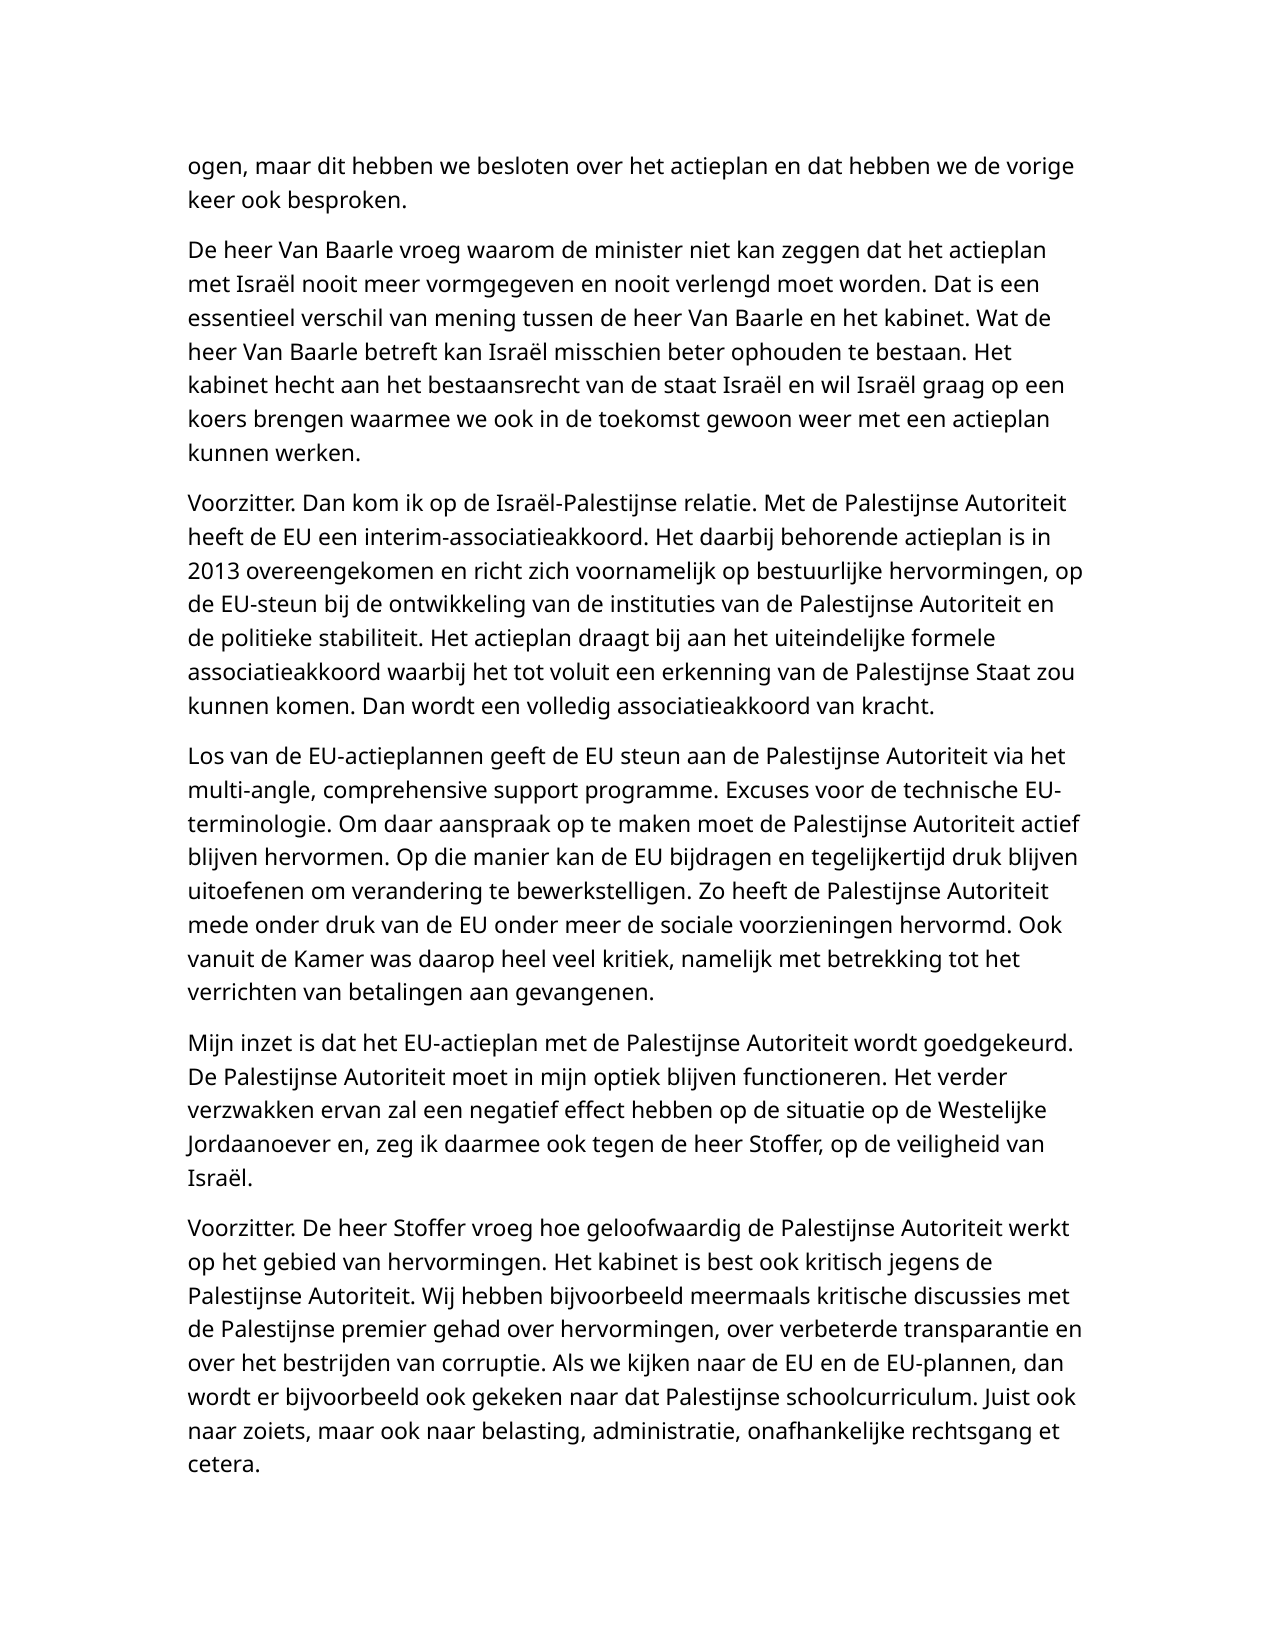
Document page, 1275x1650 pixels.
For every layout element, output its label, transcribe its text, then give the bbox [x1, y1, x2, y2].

text Mijn inzet is dat het EU-actieplan met de Palestijnse Autoriteit wordt goedgekeurd. De Palestijnse Autoriteit moet in mijn optiek blijven functioneren. Het verder verzwakken ervan zal een negatief effect hebben op de situatie op de Westelijke Jordaanoever en, zeg ik daarmee ook tegen de heer Stoffer, op de veiligheid van Israël. [187, 1027, 1087, 1193]
text De heer Van Baarle vroeg waarom de minister niet kan zeggen dat het actieplan met Israël nooit meer vormgegeven en nooit verlengd moet worden. Dat is een essentieel verschil van mening tussen de heer Van Baarle en het kabinet. Wat de heer Van Baarle betreft kan Israël misschien beter ophouden te bestaan. Het kabinet hecht aan het bestaansrecht van de staat Israël en wil Israël graag op een koers brengen waarmee we ook in de toekomst gewoon weer met een actieplan kunnen werken. [187, 234, 1087, 468]
text Voorzitter. De heer Stoffer vroeg hoe geloofwaardig de Palestijnse Autoriteit werkt op het gebied van hervormingen. Het kabinet is best ook kritisch jegens de Palestijnse Autoriteit. Wij hebben bijvoorbeeld meermaals kritische discussies met de Palestijnse premier gehad over hervormingen, over verbeterde transparantie en over het bestrijden van corruptie. Als we kijken naar de EU en de EU-plannen, dan wordt er bijvoorbeeld ook gekeken naar dat Palestijnse schoolcurriculum. Juist ook naar zoiets, maar ook naar belasting, administratie, onafhankelijke rechtsgang et cetera. [187, 1212, 1087, 1479]
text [187, 150, 1087, 215]
text Voorzitter. Dan kom ik op de Israël-Palestijnse relatie. Met de Palestijnse Autoriteit heeft de EU een interim-associatieakkoord. Het daarbij behorende actieplan is in 2013 overeengekomen en richt zich voornamelijk op bestuurlijke hervormingen, op de EU-steun bij de ontwikkeling van de instituties van de Palestijnse Autoriteit en de politieke stabiliteit. Het actieplan draagt bij aan het uiteindelijke formele associatieakkoord waarbij het tot voluit een erkenning van de Palestijnse Staat zou kunnen komen. Dan wordt een volledig associatieakkoord van kracht. [187, 487, 1087, 721]
text Los van de EU-actieplannen geeft de EU steun aan de Palestijnse Autoriteit via het multi-angle, comprehensive support programme. Excuses voor de technische EU-terminologie. Om daar aanspraak op te maken moet de Palestijnse Autoriteit actief blijven hervormen. Op die manier kan de EU bijdragen en tegelijkertijd druk blijven uitoefenen om verandering te bewerkstelligen. Zo heeft de Palestijnse Autoriteit mede onder druk van de EU onder meer de sociale voorzieningen hervormd. Ook vanuit de Kamer was daarop heel veel kritiek, namelijk met betrekking tot het verrichten van betalingen aan gevangenen. [187, 740, 1087, 1007]
